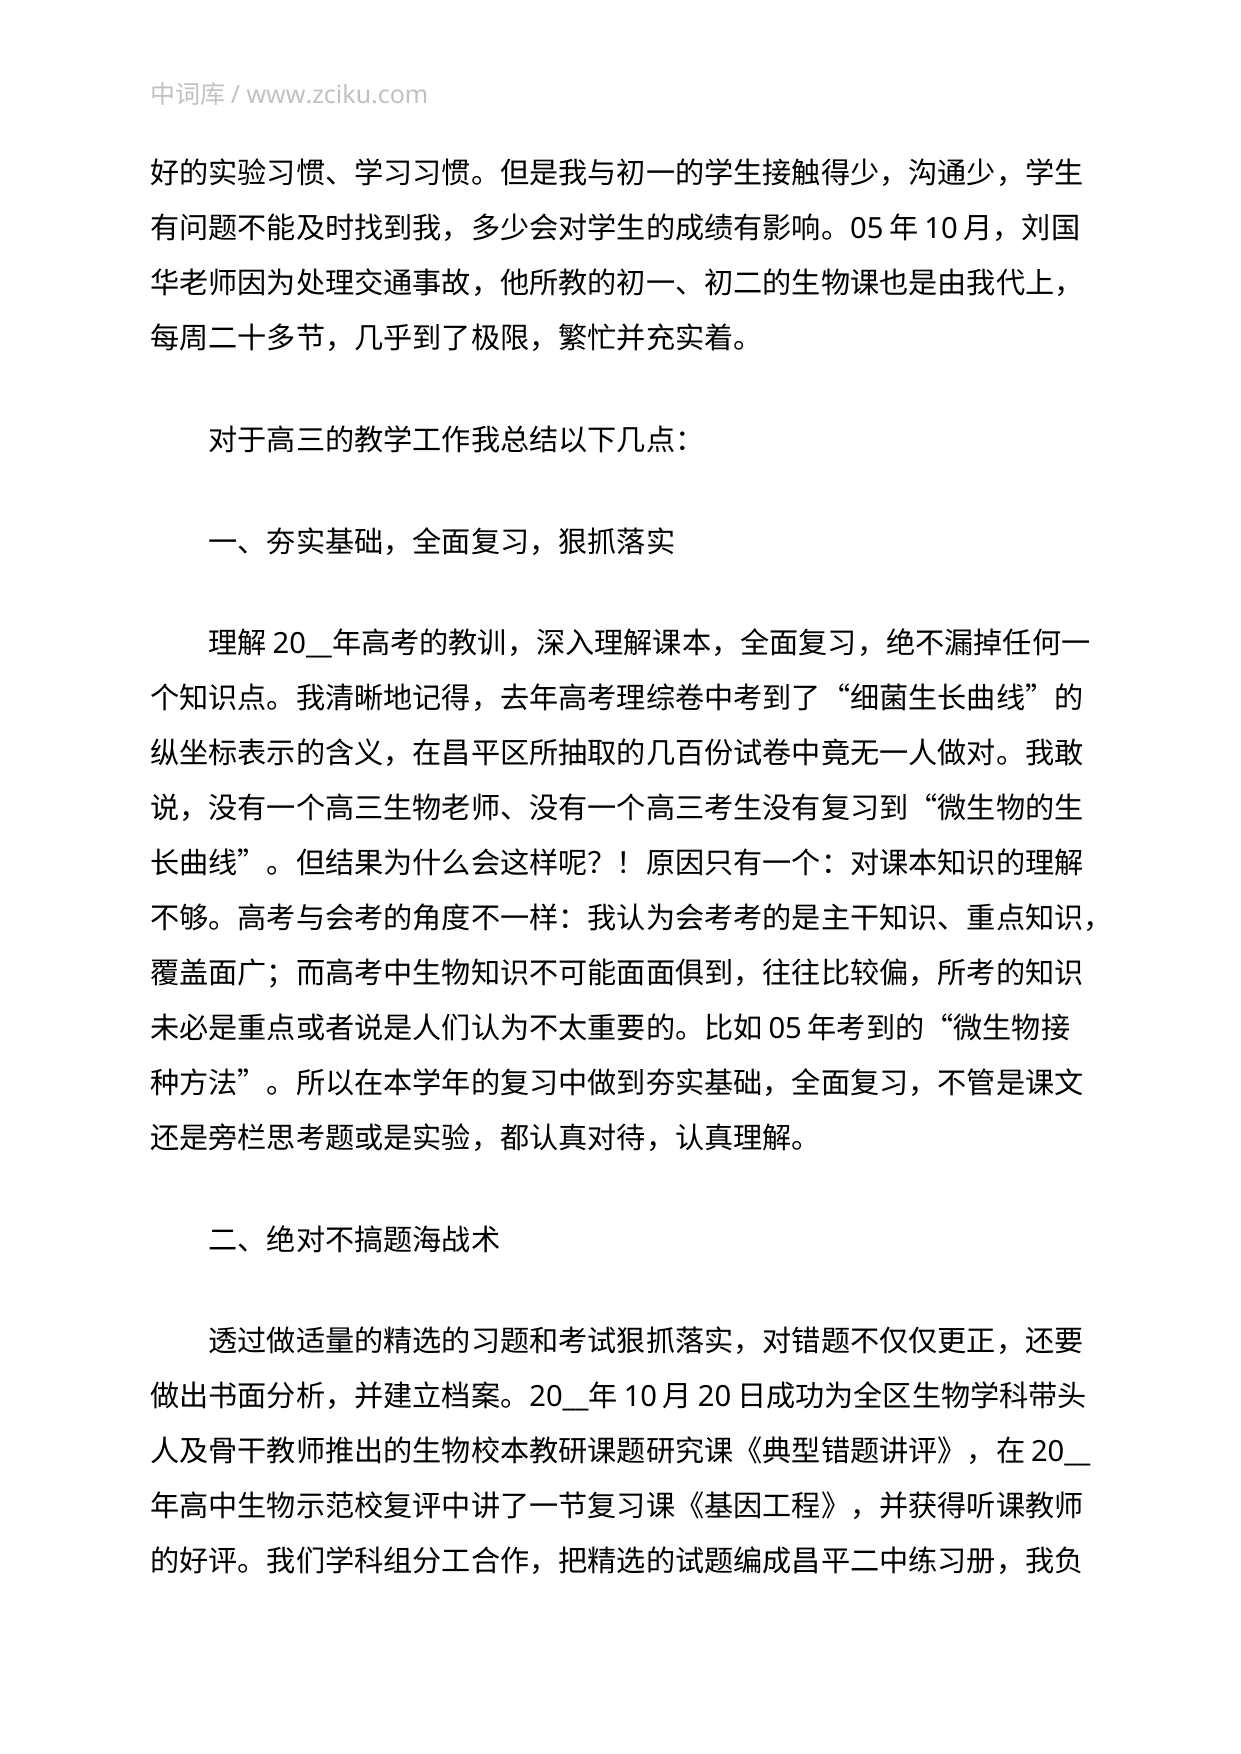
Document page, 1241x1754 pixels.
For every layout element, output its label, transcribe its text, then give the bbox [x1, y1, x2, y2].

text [150, 150, 1090, 357]
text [150, 1318, 1090, 1580]
text 理解20__年高考的教训，深入理解课本，全面复习，绝不漏掉任何一个知识点。我清晰地记得，去年高考理综卷中考到了“细菌生长曲线”的纵坐标表示的含义，在昌平区所抽取的几百份试卷中竟无一人做对。我敢说，没有一个高三生物老师、没有一个高三考生没有复习到“微生物的生长曲线”。但结果为什么会这样呢？！原因只有一个：对课本知识的理解不够。高考与会考的角度不一样：我认为会考考的是主干知识、重点知识，覆盖面广；而高考中生物知识不可能面面俱到，往往比较偏，所考的知识未必是重点或者说是人们认为不太重要的。比如05年考到的“微生物接种方法”。所以在本学年的复习中做到夯实基础，全面复习，不管是课文还是旁栏思考题或是实验，都认真对待，认真理解。 [150, 620, 1090, 1157]
text 一、夯实基础，全面复习，狠抓落实 [150, 518, 1090, 561]
text 对于高三的教学工作我总结以下几点： [150, 417, 1090, 459]
text 二、绝对不搞题海战术 [150, 1216, 1090, 1258]
